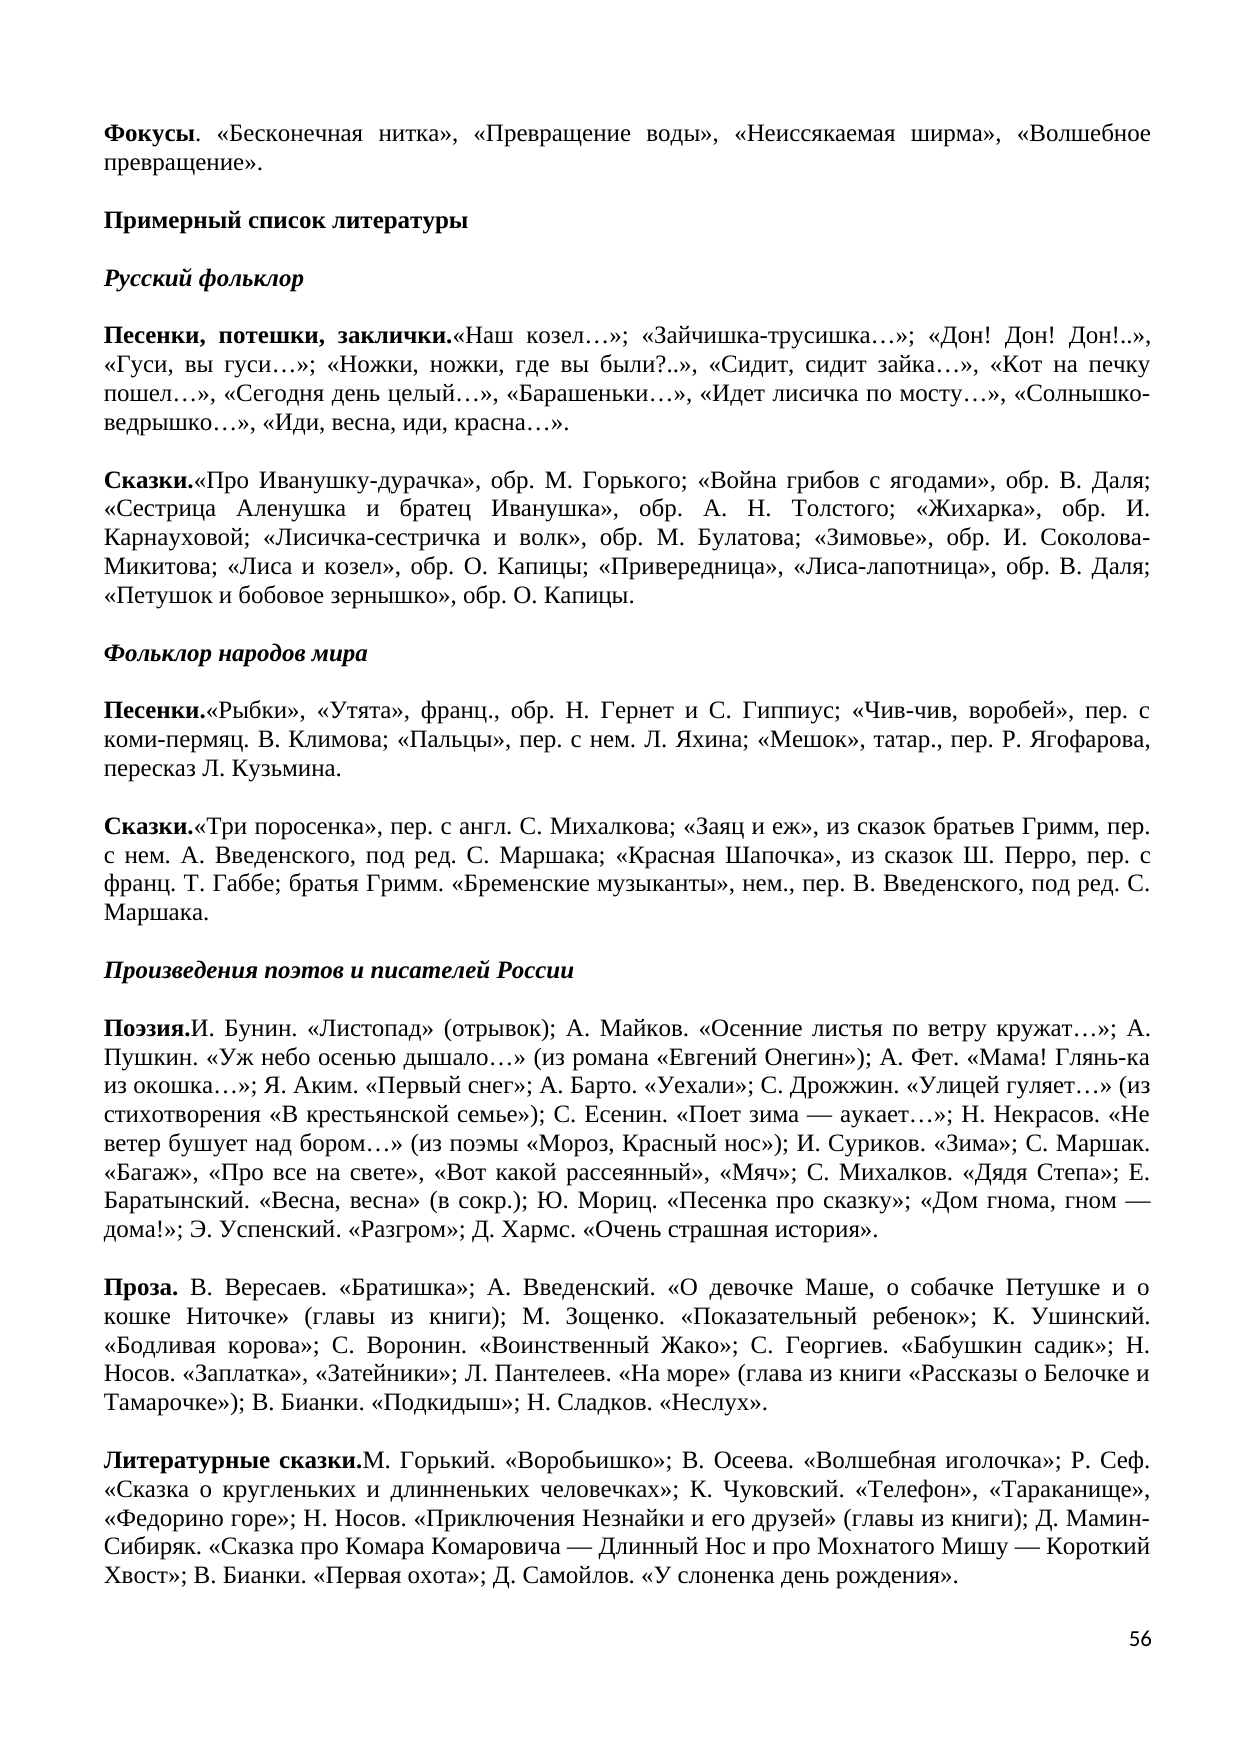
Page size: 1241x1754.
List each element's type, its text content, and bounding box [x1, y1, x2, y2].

text Сказки.«Про Иванушку-дурачка», обр. М. Горького; «Война грибов с ягодами», обр. В. Даля; «Сестрица Аленушка и братец Иванушка», обр. А. Н. Толстого; «Жихарка», обр. И. Карнауховой; «Лисичка-сестричка и волк», обр. М. Булатова; «Зимовье», обр. И. Соколова-Микитова; «Лиса и козел», обр. О. Капицы; «Привередница», «Лиса-лапотница», обр. В. Даля; «Петушок и бобовое зернышко», обр. О. Капицы. [103, 465, 1152, 608]
text Литературные сказки.М. Горький. «Воробьишко»; В. Осеева. «Волшебная иголочка»; Р. Сеф. «Сказка о кругленьких и длинненьких человечках»; К. Чуковский. «Телефон», «Тараканище», «Федорино горе»; Н. Носов. «Приключения Незнайки и его друзей» (главы из книги); Д. Мамин-Сибиряк. «Сказка про Комара Комаровича — Длинный Нос и про Мохнатого Мишу — Короткий Хвост»; В. Бианки. «Первая охота»; Д. Самойлов. «У слоненка день рождения». [103, 1445, 1152, 1589]
text Фольклор народов мира [103, 638, 1152, 666]
text Песенки.«Рыбки», «Утята», франц., обр. Н. Гернет и С. Гиппиус; «Чив-чив, воробей», пер. с коми-пермяц. В. Климова; «Пальцы», пер. с нем. Л. Яхина; «Мешок», татар., пер. Р. Ягофарова, пересказ Л. Кузьмина. [103, 696, 1152, 782]
text Проза. В. Вересаев. «Братишка»; А. Введенский. «О девочке Маше, о собачке Петушке и о кошке Ниточке» (главы из книги); М. Зощенко. «Показательный ребенок»; К. Ушинский. «Бодливая корова»; С. Воронин. «Воинственный Жако»; С. Георгиев. «Бабушкин садик»; Н. Носов. «Заплатка», «Затейники»; Л. Пантелеев. «На море» (глава из книги «Рассказы о Белочке и Тамарочке»); В. Бианки. «Подкидыш»; Н. Сладков. «Неслух». [103, 1272, 1152, 1416]
text Русский фольклор [103, 263, 1152, 291]
text Поэзия.И. Бунин. «Листопад» (отрывок); А. Майков. «Осенние листья по ветру кружат…»; А. Пушкин. «Уж небо осенью дышало…» (из романа «Евгений Онегин»); А. Фет. «Мама! Глянь-ка из окошка…»; Я. Аким. «Первый снег»; А. Барто. «Уехали»; С. Дрожжин. «Улицей гуляет…» (из стихотворения «В крестьянской семье»); С. Есенин. «Поет зима — аукает…»; Н. Некрасов. «Не ветер бушует над бором…» (из поэмы «Мороз, Красный нос»); И. Суриков. «Зима»; С. Маршак. «Багаж», «Про все на свете», «Вот какой рассеянный», «Мяч»; С. Михалков. «Дядя Степа»; Е. Баратынский. «Весна, весна» (в сокр.); Ю. Мориц. «Песенка про сказку»; «Дом гнома, гном — дома!»; Э. Успенский. «Разгром»; Д. Хармс. «Очень страшная история». [103, 1013, 1152, 1243]
text Примерный список литературы [103, 205, 1152, 233]
text Сказки.«Три поросенка», пер. с англ. С. Михалкова; «Заяц и еж», из сказок братьев Гримм, пер. с нем. А. Введенского, под ред. С. Маршака; «Красная Шапочка», из сказок Ш. Перро, пер. с франц. Т. Габбе; братья Гримм. «Бременские музыканты», нем., пер. В. Введенского, под ред. С. Маршака. [103, 811, 1152, 926]
text Произведения поэтов и писателей России [103, 955, 1152, 984]
text Фокусы. «Бесконечная нитка», «Превращение воды», «Неиссякаемая ширма», «Волшебное превращение». [103, 118, 1152, 176]
text Песенки, потешки, заклички.«Наш козел…»; «Зайчишка-трусишка…»; «Дон! Дон! Дон!..», «Гуси, вы гуси…»; «Ножки, ножки, где вы были?..», «Сидит, сидит зайка…», «Кот на печку пошел…», «Сегодня день целый…», «Барашеньки…», «Идет лисичка по мосту…», «Солнышко-ведрышко…», «Иди, весна, иди, красна…». [103, 321, 1152, 436]
